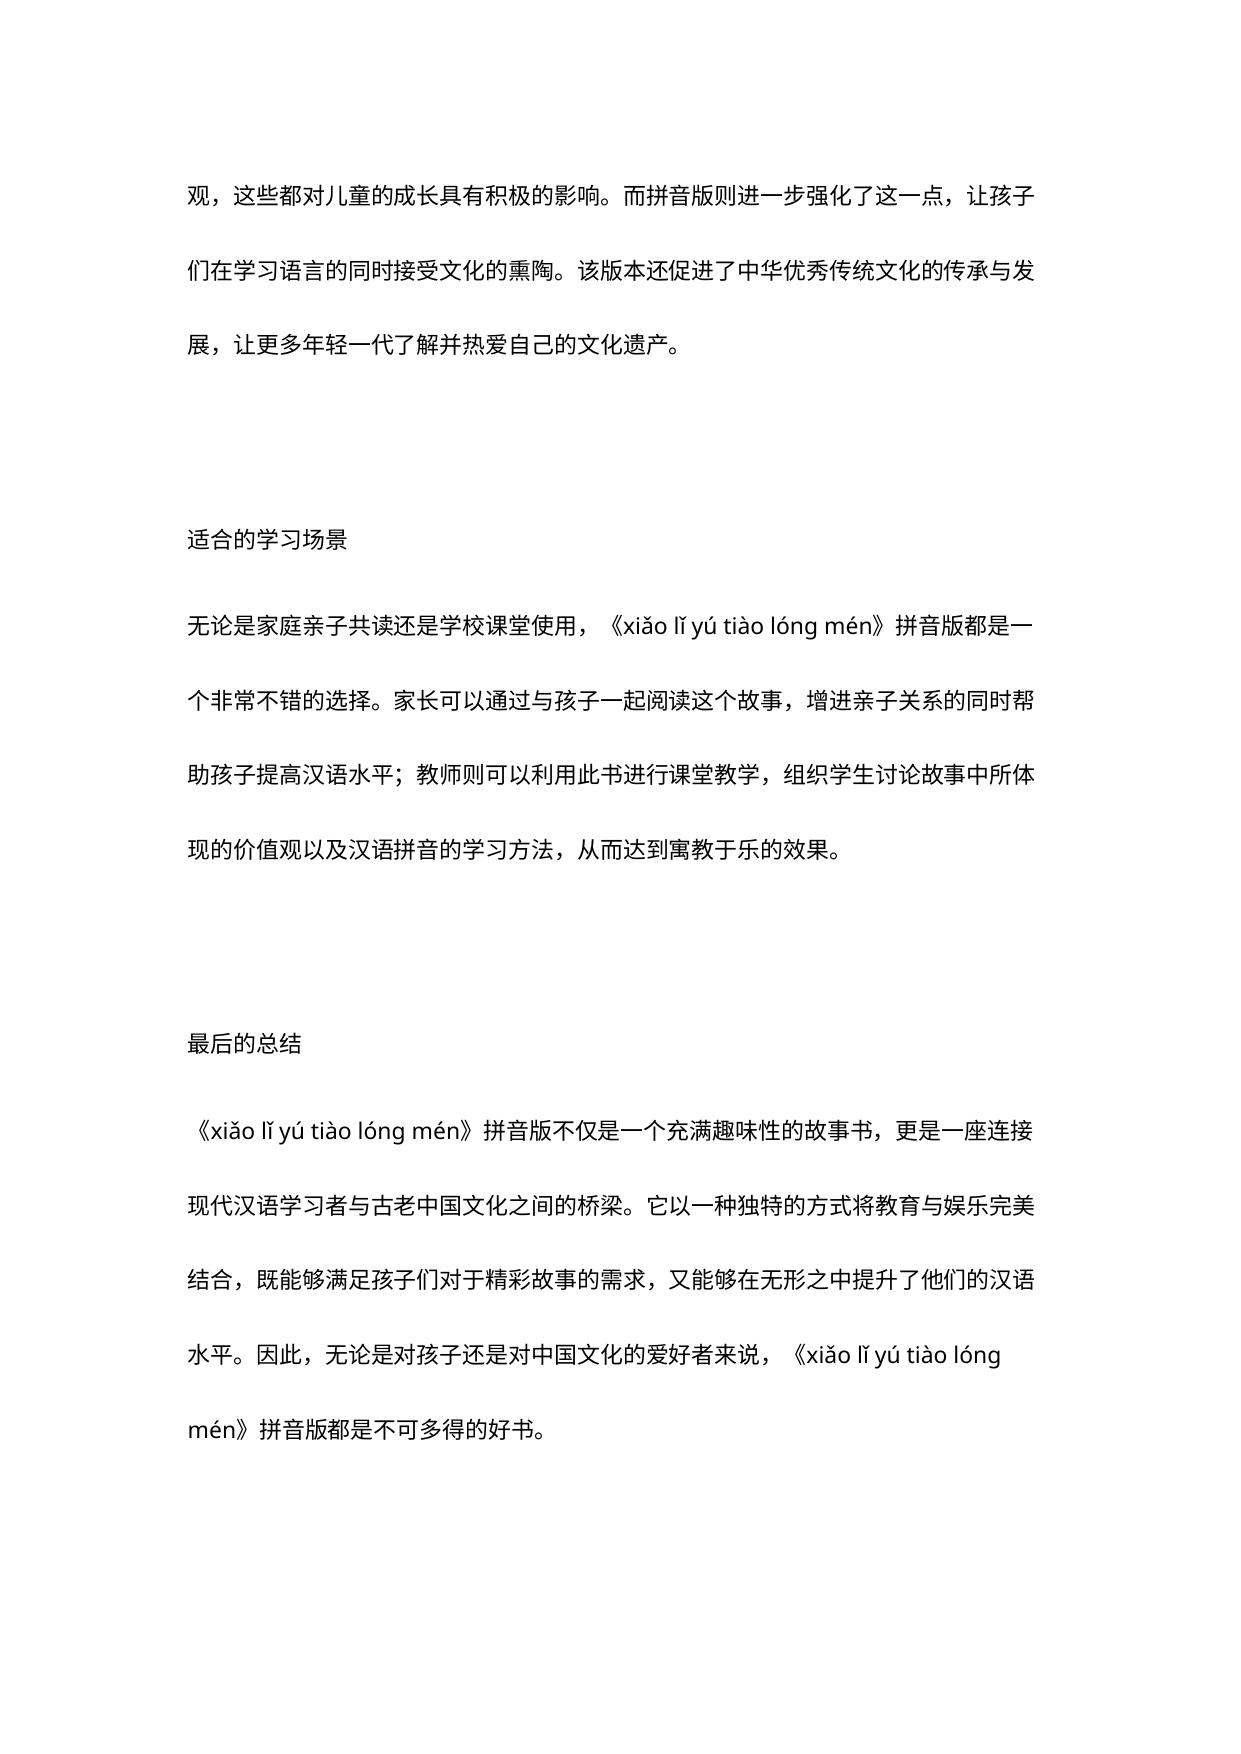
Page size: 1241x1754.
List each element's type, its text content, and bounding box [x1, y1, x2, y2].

text 《xiǎo lǐ yú tiào lóng mén》拼音版不仅是一个充满趣味性的故事书，更是一座连接现代汉语学习者与古老中国文化之间的桥梁。它以一种独特的方式将教育与娱乐完美结合，既能够满足孩子们对于精彩故事的需求，又能够在无形之中提升了他们的汉语水平。因此，无论是对孩子还是对中国文化的爱好者来说，《xiǎo lǐ yú tiào lóng mén》拼音版都是不可多得的好书。 [187, 1097, 1053, 1461]
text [187, 162, 1053, 376]
text 最后的总结 [187, 1011, 1053, 1076]
text 适合的学习场景 [187, 506, 1053, 571]
text 无论是家庭亲子共读还是学校课堂使用，《xiǎo lǐ yú tiào lóng mén》拼音版都是一个非常不错的选择。家长可以通过与孩子一起阅读这个故事，增进亲子关系的同时帮助孩子提高汉语水平；教师则可以利用此书进行课堂教学，组织学生讨论故事中所体现的价值观以及汉语拼音的学习方法，从而达到寓教于乐的效果。 [187, 592, 1053, 881]
